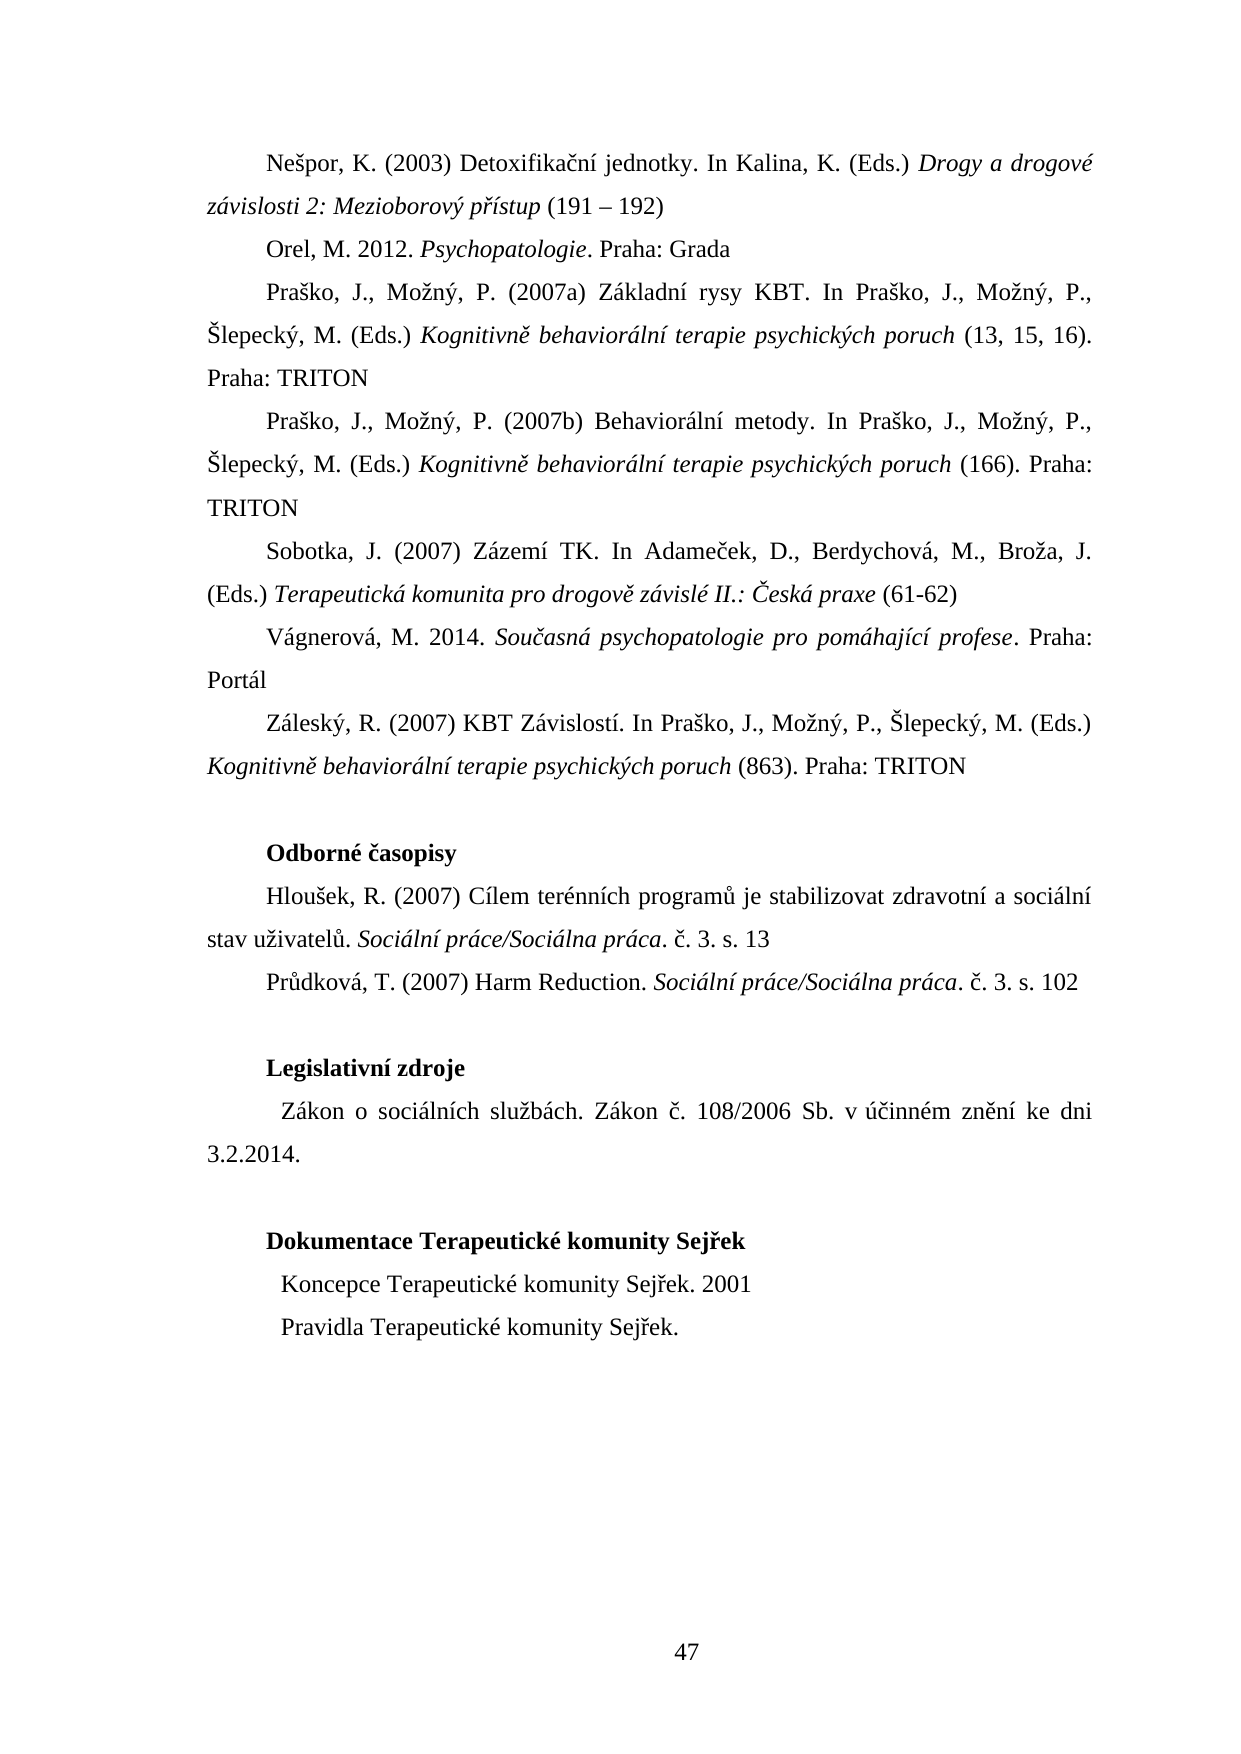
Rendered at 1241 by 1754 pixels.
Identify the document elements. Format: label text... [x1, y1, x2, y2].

text Sobotka, J. (2007) Zázemí TK. In Adameček, D., Berdychová, M., Broža, J. (Eds.) Terapeutická komunita pro drogově závislé II.: Česká praxe (61-62) [207, 536, 1092, 608]
text Průdková, T. (2007) Harm Reduction. Sociální práce/Sociálna práca. č. 3. s. 102 [207, 967, 1092, 996]
text Koncepce Terapeutické komunity Sejřek. 2001 [207, 1269, 1092, 1298]
text Hloušek, R. (2007) Cílem terénních programů je stabilizovat zdravotní a sociální stav uživatelů. Sociální práce/Sociálna práca. č. 3. s. 13 [207, 881, 1092, 953]
text Zákon o sociálních službách. Zákon č. 108/2006 Sb. v účinném znění ke dni 3.2.2014. [207, 1096, 1092, 1168]
text Pravidla Terapeutické komunity Sejřek. [207, 1312, 1092, 1341]
text Dokumentace Terapeutické komunity Sejřek [207, 1226, 1092, 1254]
text Záleský, R. (2007) KBT Závislostí. In Praško, J., Možný, P., Šlepecký, M. (Eds.) Kognitivně behaviorální terapie psychických poruch (863). Praha: TRITON [207, 708, 1092, 780]
text Odborné časopisy [207, 838, 1092, 866]
text Orel, M. 2012. Psychopatologie. Praha: Grada [207, 234, 1092, 263]
text Legislativní zdroje [207, 1053, 1092, 1082]
text Nešpor, K. (2003) Detoxifikační jednotky. In Kalina, K. (Eds.) Drogy a drogové závislosti 2: Mezioborový přístup (191 – 192) [207, 148, 1092, 219]
text Praško, J., Možný, P. (2007b) Behaviorální metody. In Praško, J., Možný, P., Šlepecký, M. (Eds.) Kognitivně behaviorální terapie psychických poruch (166). Praha: TRITON [207, 406, 1092, 521]
text Praško, J., Možný, P. (2007a) Základní rysy KBT. In Praško, J., Možný, P., Šlepecký, M. (Eds.) Kognitivně behaviorální terapie psychických poruch (13, 15, 16). Praha: TRITON [207, 277, 1092, 392]
text Vágnerová, M. 2014. Současná psychopatologie pro pomáhající profese. Praha: Portál [207, 622, 1092, 694]
